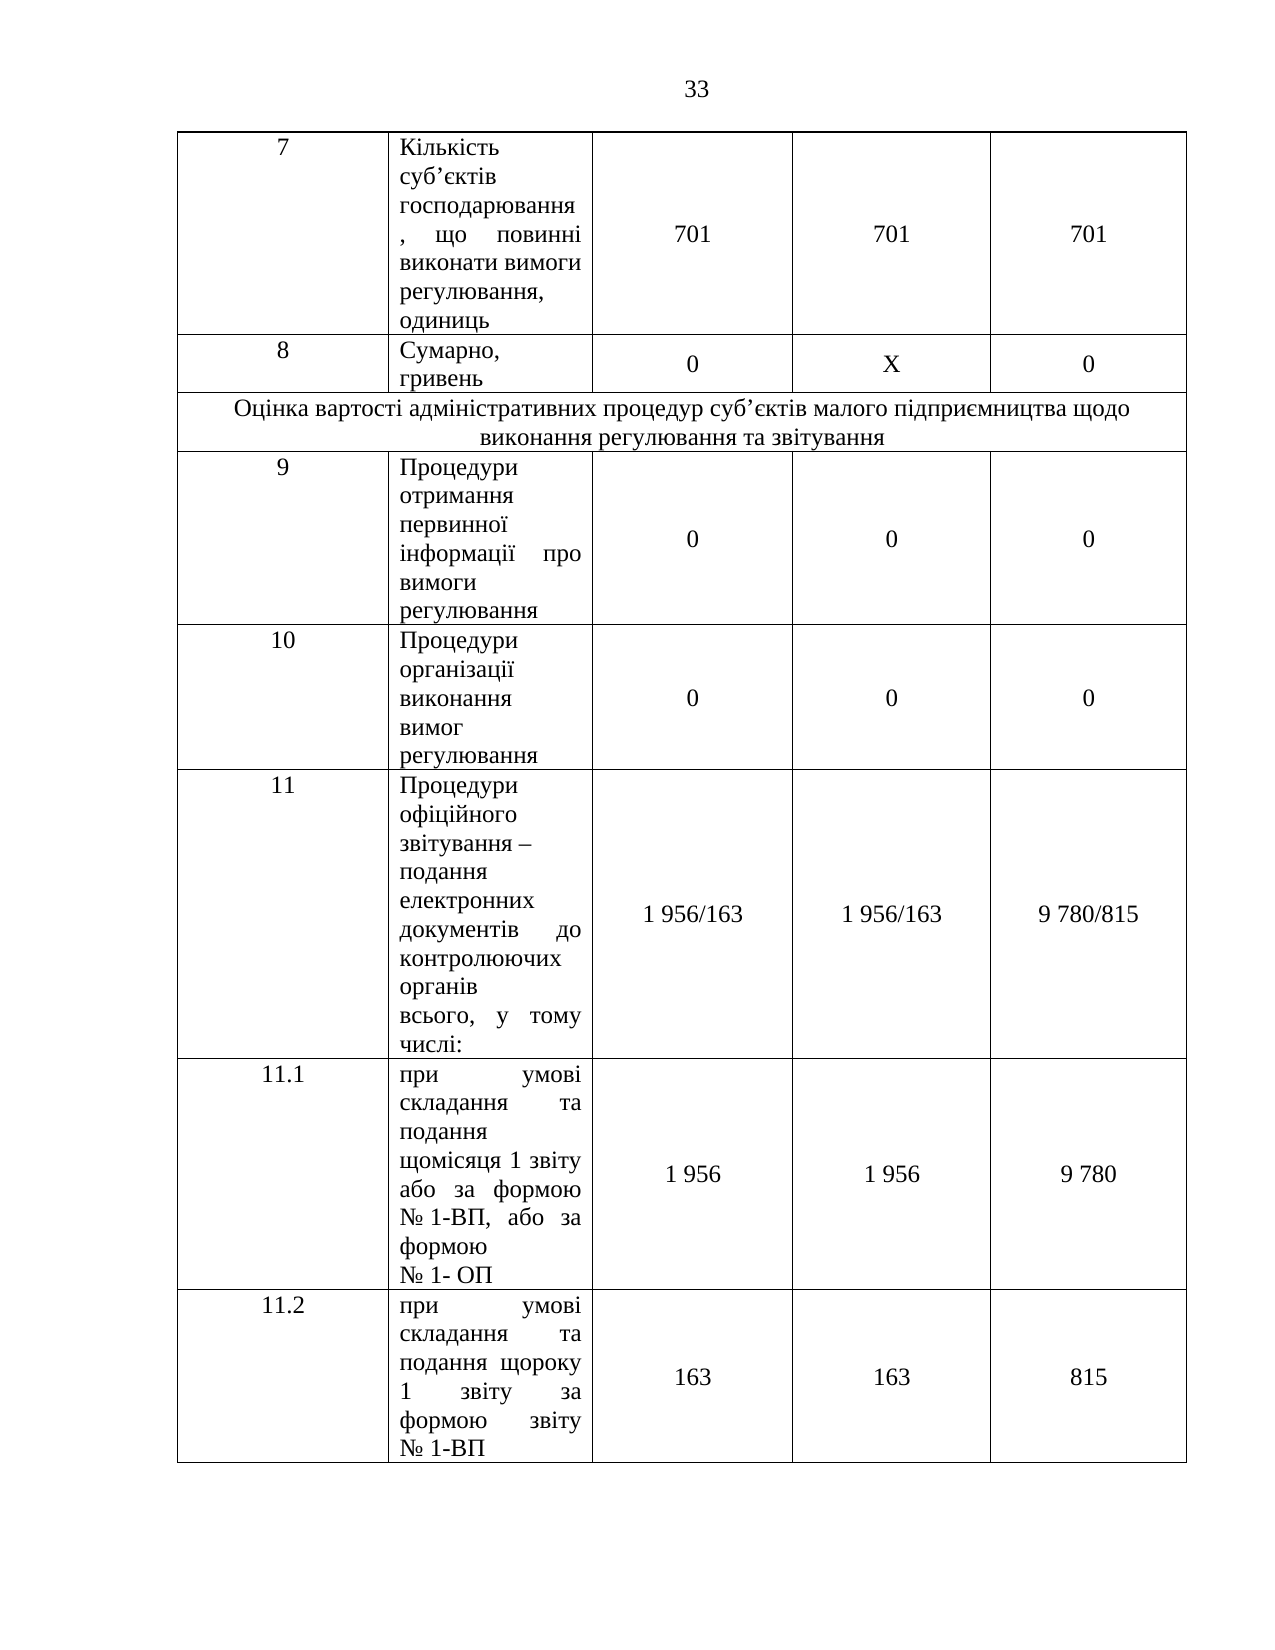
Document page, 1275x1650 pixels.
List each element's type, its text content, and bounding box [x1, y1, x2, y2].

table_cell 0 [593, 452, 792, 624]
table_cell Кількість суб’єктів господарювання, що повинні виконати вимоги регулювання, одиниць [389, 133, 592, 334]
table_cell 163 [593, 1290, 792, 1462]
table_cell 1 956 [593, 1059, 792, 1289]
table_cell 9 780/815 [991, 770, 1186, 1058]
table_cell Процедури отримання первинної інформації про вимоги регулювання [389, 452, 592, 624]
table_cell 701 [593, 133, 792, 334]
table_cell 9 780 [991, 1059, 1186, 1289]
table_cell при умові складання та подання щомісяця 1 звіту або за формою № 1-ВП, або за формою № 1- ОП [389, 1059, 592, 1289]
table_cell 11.1 [178, 1059, 388, 1289]
table_cell 0 [991, 452, 1186, 624]
table_cell Оцінка вартості адміністративних процедур суб’єктів малого підприємництва щодо виконання регулювання та звітування [178, 393, 1186, 451]
table_cell Сумарно, гривень [389, 335, 592, 392]
table_cell 1 956 [793, 1059, 990, 1289]
table_cell 0 [793, 452, 990, 624]
table_cell 0 [991, 335, 1186, 392]
table_cell 163 [793, 1290, 990, 1462]
table_cell 11.2 [178, 1290, 388, 1462]
table_cell 0 [593, 335, 792, 392]
table_cell 1 956/163 [593, 770, 792, 1058]
table_cell при умові складання та подання щороку 1 звіту за формою звіту № 1-ВП [389, 1290, 592, 1462]
table_cell 701 [793, 133, 990, 334]
table_cell 0 [593, 625, 792, 769]
table_cell 1 956/163 [793, 770, 990, 1058]
table_cell Процедури офіційного звітування – подання електронних документів до контролюючих органів всього, у тому числі: [389, 770, 592, 1058]
table_cell 11 [178, 770, 388, 1058]
table_cell Процедури організації виконання вимог регулювання [389, 625, 592, 769]
table_cell 9 [178, 452, 388, 624]
table_cell 701 [991, 133, 1186, 334]
table_cell 0 [991, 625, 1186, 769]
table_cell 8 [178, 335, 388, 392]
table_cell 7 [178, 133, 388, 334]
table_cell 10 [178, 625, 388, 769]
table_cell Х [793, 335, 990, 392]
table_cell 0 [793, 625, 990, 769]
table_cell 815 [991, 1290, 1186, 1462]
